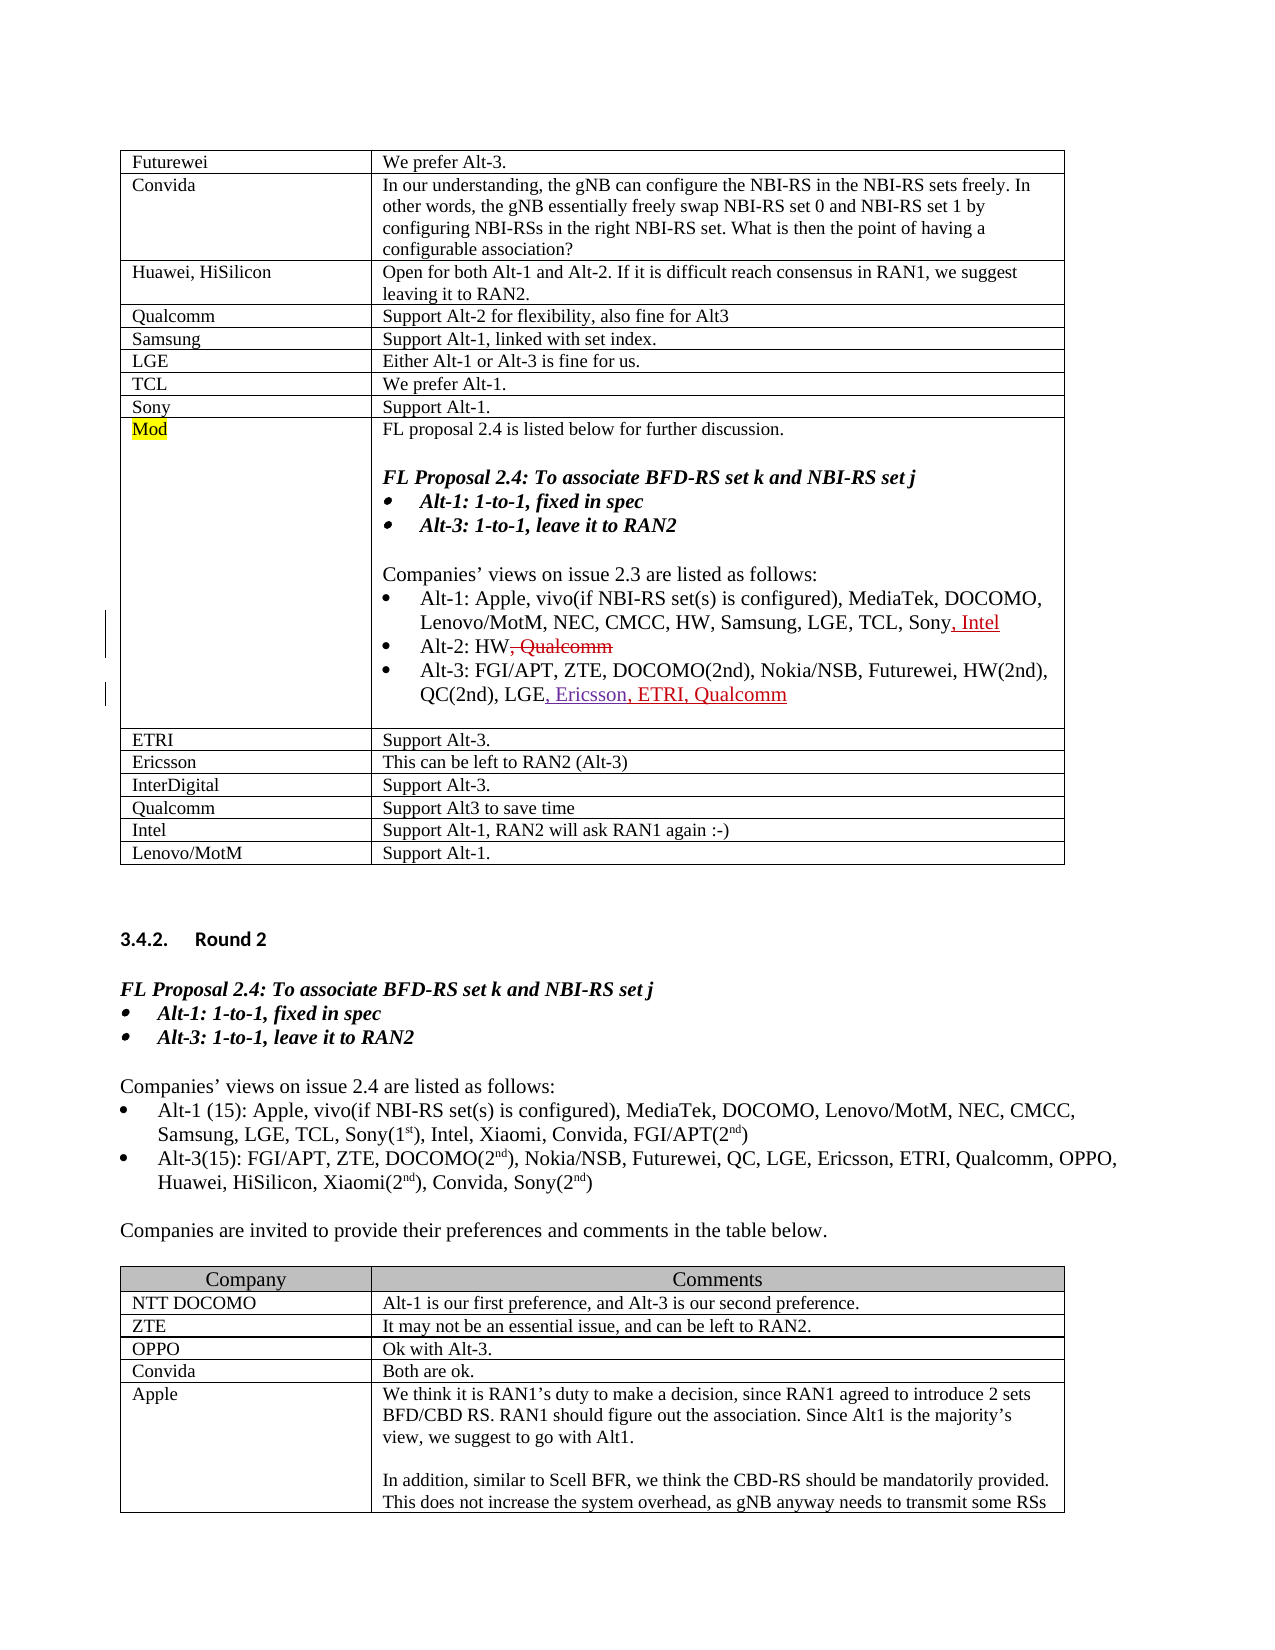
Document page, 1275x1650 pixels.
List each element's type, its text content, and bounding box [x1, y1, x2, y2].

table_cell Support Alt-3. [372, 774, 1064, 796]
table_cell LGE [121, 350, 371, 372]
list Alt-3(15): FGI/APT, ZTE, DOCOMO(2nd), Nokia/NSB, Futurewei, QC, LGE, Ericsson, ETRI, Qualcomm, OPPO, Huawei, HiSilicon, Xiaomi(2nd), Convida, Sony(2nd) [120, 1146, 1155, 1194]
list Alt-1: 1-to-1, fixed in spec [120, 1001, 1155, 1024]
table_header Comments [372, 1267, 1064, 1291]
table_cell Huawei, HiSilicon [121, 261, 371, 304]
table_cell Either Alt-1 or Alt-3 is fine for us. [372, 350, 1064, 372]
table_cell Support Alt-1. [372, 842, 1064, 863]
table_cell We prefer Alt-3. [372, 151, 1064, 173]
table_cell Intel [121, 819, 371, 841]
text Round 2 [120, 926, 1155, 951]
table_cell Support Alt-1, linked with set index. [372, 328, 1064, 349]
text FL Proposal 2.4: To associate BFD-RS set k and NBI-RS set j [120, 976, 1155, 1001]
table_cell It may not be an essential issue, and can be left to RAN2. [372, 1315, 1064, 1336]
table_cell Convida [121, 174, 371, 260]
table_cell Both are ok. [372, 1360, 1064, 1382]
table_cell Convida [121, 1360, 371, 1382]
table_cell Qualcomm [121, 797, 371, 818]
table_cell Support Alt-2 for flexibility, also fine for Alt3 [372, 305, 1064, 327]
table_cell We prefer Alt-1. [372, 373, 1064, 394]
list Alt-3: 1-to-1, leave it to RAN2 [120, 1024, 1155, 1049]
table_cell ETRI [121, 729, 371, 750]
table_cell OPPO [121, 1338, 371, 1359]
table_cell Ok with Alt-3. [372, 1338, 1064, 1359]
table_cell Apple [121, 1383, 371, 1512]
table_header Company [121, 1267, 371, 1291]
table_cell Support Alt3 to save time [372, 797, 1064, 818]
table_cell NTT DOCOMO [121, 1292, 371, 1314]
table_cell FL proposal 2.4 is listed below for further discussion. FL Proposal 2.4: To associate BFD-RS set k and NBI-RS set j Alt-1: 1-to-1, fixed in spec Alt-3: 1-to-1, leave it to RAN2 Companies’ views on issue 2.3 are listed as follows: Alt-1: Apple, vivo(if NBI-RS set(s) is configured), MediaTek, DOCOMO, Lenovo/MotM, NEC, CMCC, HW, Samsung, LGE, TCL, Sony Alt-2: HW Alt-3: FGI/APT, ZTE, DOCOMO(2nd), Nokia/NSB, Futurewei, HW(2nd), QC(2nd), LGE [372, 418, 1064, 728]
table_cell Support Alt-3. [372, 729, 1064, 750]
table_cell ZTE [121, 1315, 371, 1336]
table_cell Futurewei [121, 151, 371, 173]
table_cell Sony [121, 396, 371, 417]
table_cell Lenovo/MotM [121, 842, 371, 863]
table_cell Qualcomm [121, 305, 371, 327]
table_cell InterDigital [121, 774, 371, 796]
table_cell Open for both Alt-1 and Alt-2. If it is difficult reach consensus in RAN1, we suggest leaving it to RAN2. [372, 261, 1064, 304]
table_cell Alt-1 is our first preference, and Alt-3 is our second preference. [372, 1292, 1064, 1314]
table_cell This can be left to RAN2 (Alt-3) [372, 751, 1064, 773]
table_cell Mod [121, 418, 371, 728]
text Companies are invited to provide their preferences and comments in the table below. [120, 1218, 1155, 1242]
table_cell Samsung [121, 328, 371, 349]
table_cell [372, 1383, 1064, 1512]
table_cell Ericsson [121, 751, 371, 773]
text Companies’ views on issue 2.4 are listed as follows: [120, 1074, 1155, 1098]
table_cell In our understanding, the gNB can configure the NBI-RS in the NBI-RS sets freely. In other words, the gNB essentially freely swap NBI-RS set 0 and NBI-RS set 1 by configuring NBI-RSs in the right NBI-RS set. What is then the point of having a configurable association? [372, 174, 1064, 260]
list Alt-1 (15): Apple, vivo(if NBI-RS set(s) is configured), MediaTek, DOCOMO, Lenovo/MotM, NEC, CMCC, Samsung, LGE, TCL, Sony(1st), Intel, Xiaomi, Convida, FGI/APT(2nd) [120, 1098, 1155, 1146]
table_cell Support Alt-1. [372, 396, 1064, 417]
table_cell Support Alt-1, RAN2 will ask RAN1 again :-) [372, 819, 1064, 841]
table_cell TCL [121, 373, 371, 394]
